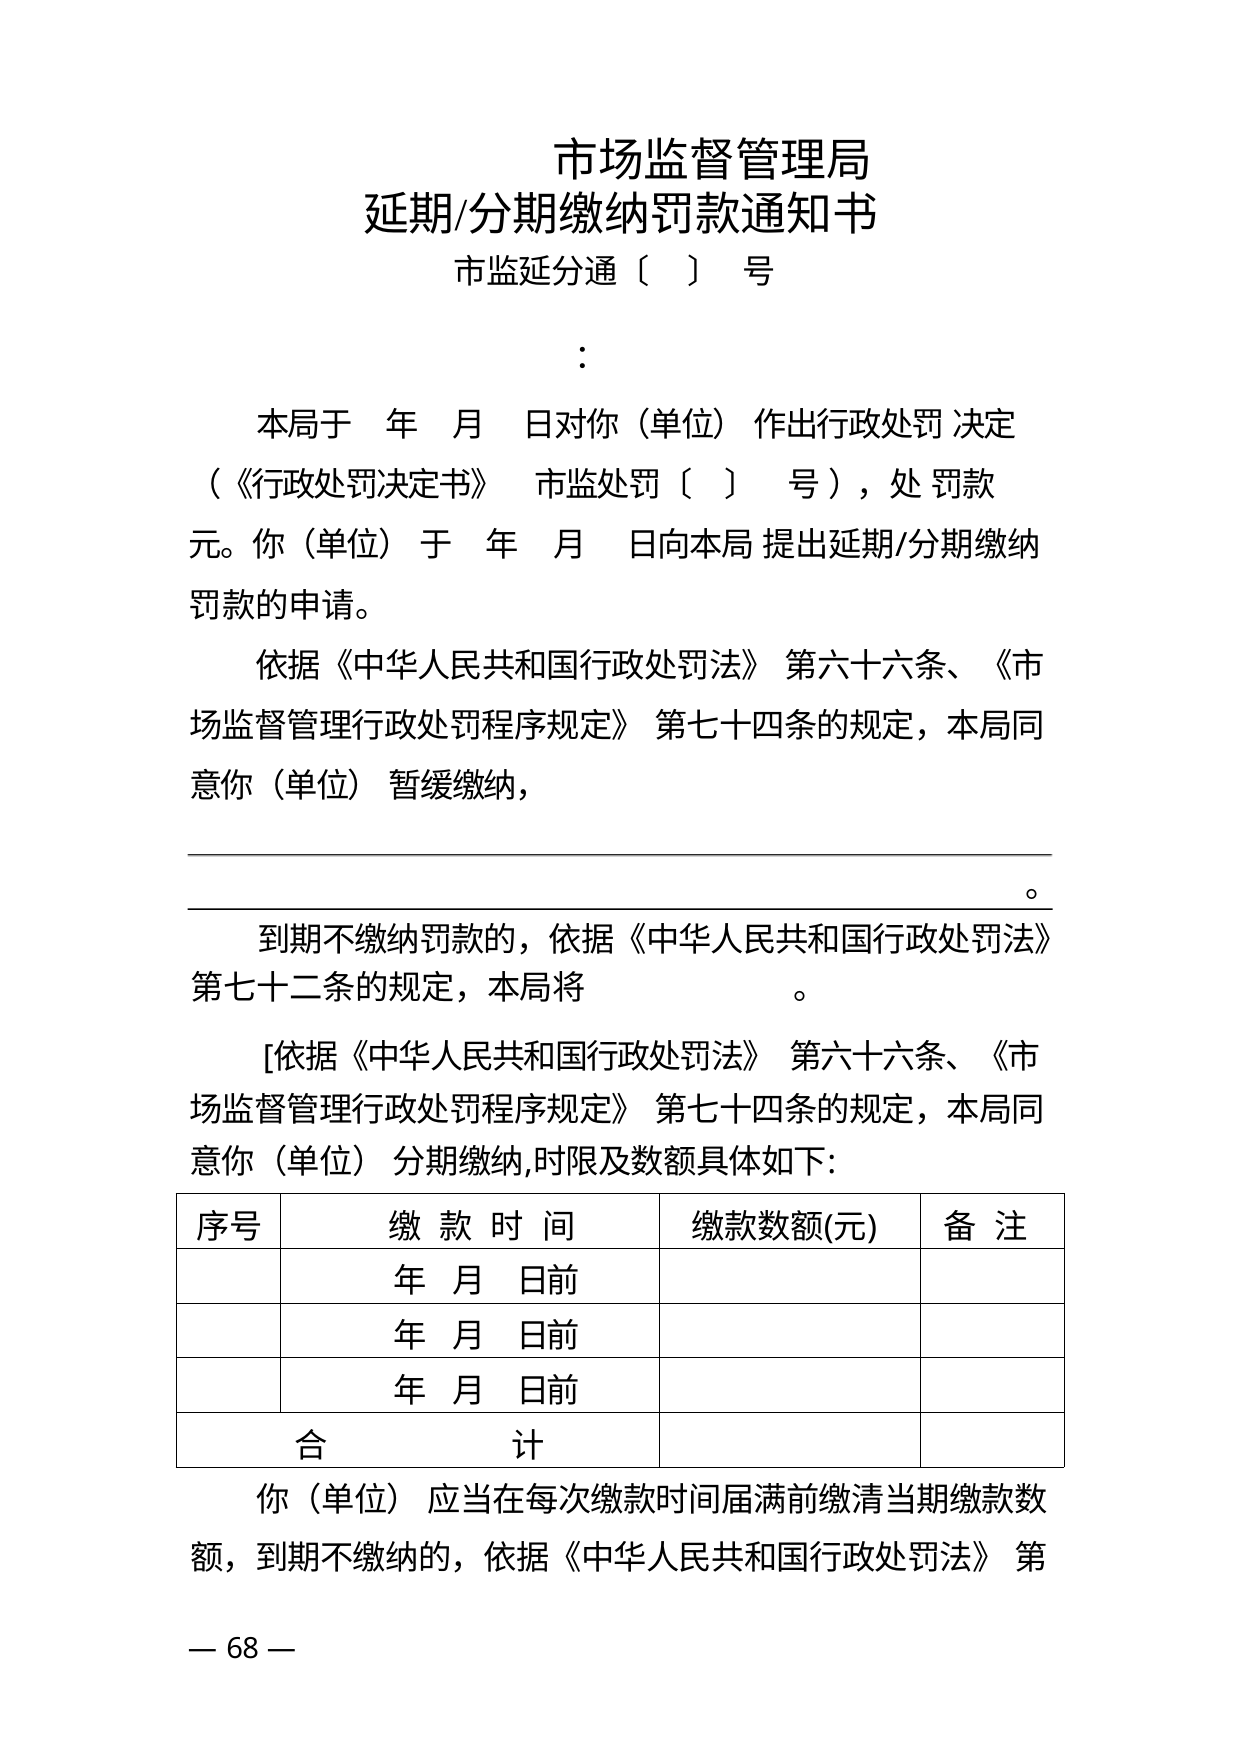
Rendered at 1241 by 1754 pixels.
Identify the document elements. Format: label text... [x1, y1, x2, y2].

table_cell 合 [177, 1413, 358, 1467]
text 依据《中华人民共和国行政处罚法》 第六十六条、《市 场监督管理行政处罚程序规定》 第七十四条的规定，本局同 意你（单位） 暂缓缴纳， [189, 639, 1053, 807]
table_cell 年 月 日前 [358, 1304, 659, 1357]
table_cell [660, 1249, 920, 1303]
table_cell [281, 1304, 358, 1357]
text 额，到期不缴纳的，依据《中华人民共和国行政处罚法》 第 [176, 1540, 1069, 1577]
table_cell 计 [358, 1413, 659, 1467]
table_cell [177, 1358, 280, 1412]
table_header 缴款数额(元) [660, 1194, 920, 1248]
text ： [176, 339, 1069, 376]
text 市场监督管理局 [176, 139, 1069, 185]
table_header [281, 1194, 358, 1248]
table_cell [281, 1358, 358, 1412]
text 。 [176, 882, 1069, 901]
table_cell [660, 1358, 920, 1412]
text 市监延分通〔 〕 号 [176, 254, 1069, 291]
text 延期/分期缴纳罚款通知书 [176, 185, 1069, 242]
table_cell 年 月 日前 [358, 1249, 659, 1303]
table_cell [177, 1249, 280, 1303]
table_cell [921, 1413, 1064, 1467]
table_cell [660, 1413, 920, 1467]
table_header 缴 款 时 间 [358, 1194, 659, 1248]
table_header 备 注 [921, 1194, 1064, 1248]
text [依据《中华人民共和国行政处罚法》 第六十六条、《市 场监督管理行政处罚程序规定》 第七十四条的规定，本局同 意你（单位） 分期缴纳,时限及数额具体如下: [189, 1030, 1053, 1183]
table_cell [177, 1304, 280, 1357]
table_cell [921, 1358, 1064, 1412]
text 到期不缴纳罚款的，依据《中华人民共和国行政处罚法》 第七十二条的规定，本局将 。 [191, 913, 1069, 1009]
table_cell [921, 1304, 1064, 1357]
text 你（单位） 应当在每次缴款时间届满前缴清当期缴款数 [176, 1482, 1069, 1519]
table_cell 年 月 日前 [358, 1358, 659, 1412]
table_header 序号 [177, 1194, 280, 1248]
table_cell [281, 1249, 358, 1303]
table_cell [921, 1249, 1064, 1303]
table_cell [660, 1304, 920, 1357]
text 本局于 年 月 日对你（单位） 作出行政处罚 决定（《行政处罚决定书》 市监处罚〔 〕 号 ），处 罚款 元。你（单位） 于 年 月 日向本局 提出延期/分期缴纳罚款的申请。 [189, 398, 1053, 627]
